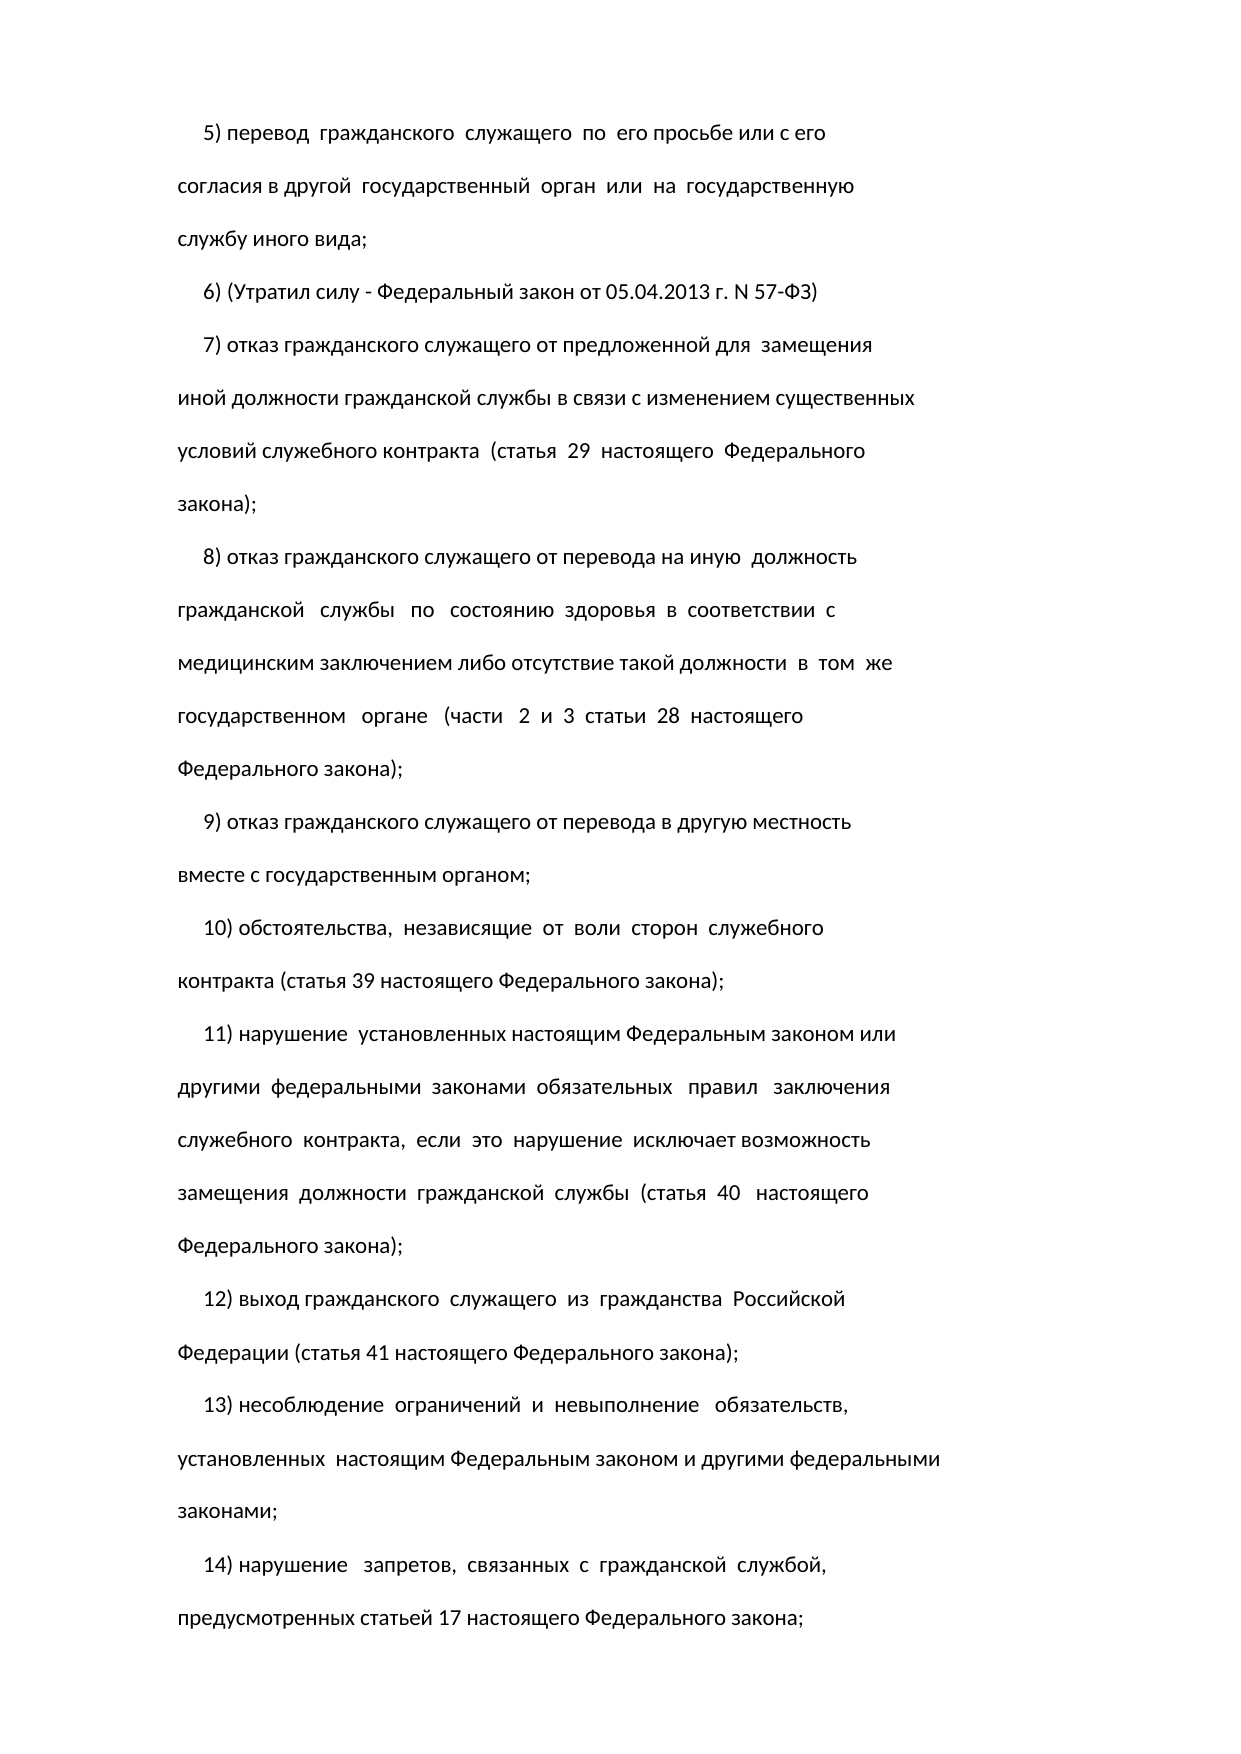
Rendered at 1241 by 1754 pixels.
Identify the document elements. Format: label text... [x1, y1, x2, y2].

text условий служебного контракта (статья 29 настоящего Федерального [177, 436, 1152, 464]
text медицинским заключением либо отсутствие такой должности в том же [177, 648, 1152, 676]
text замещения должности гражданской службы (статья 40 настоящего [177, 1178, 1152, 1207]
text Федерального закона); [177, 754, 1152, 782]
text иной должности гражданской службы в связи с изменением существенных [177, 383, 1152, 411]
text государственном органе (части 2 и 3 статьи 28 настоящего [177, 701, 1152, 729]
text служебного контракта, если это нарушение исключает возможность [177, 1126, 1152, 1153]
text 11) нарушение установленных настоящим Федеральным законом или [177, 1019, 1152, 1047]
text вместе с государственным органом; [177, 860, 1152, 888]
text 7) отказ гражданского служащего от предложенной для замещения [177, 330, 1152, 358]
text предусмотренных статьей 17 настоящего Федерального закона; [177, 1603, 1152, 1631]
text 9) отказ гражданского служащего от перевода в другую местность [177, 807, 1152, 835]
text 13) несоблюдение ограничений и невыполнение обязательств, [177, 1391, 1152, 1419]
text другими федеральными законами обязательных правил заключения [177, 1072, 1152, 1101]
text 14) нарушение запретов, связанных с гражданской службой, [177, 1550, 1152, 1578]
text закона); [177, 489, 1152, 517]
text 12) выход гражданского служащего из гражданства Российской [177, 1284, 1152, 1313]
text 6) (Утратил силу - Федеральный закон от 05.04.2013 г. N 57-ФЗ) [177, 277, 1152, 305]
text 5) перевод гражданского служащего по его просьбе или с его [177, 118, 1152, 146]
text Федерации (статья 41 настоящего Федерального закона); [177, 1338, 1152, 1366]
text согласия в другой государственный орган или на государственную [177, 171, 1152, 199]
text установленных настоящим Федеральным законом и другими федеральными [177, 1444, 1152, 1472]
text 10) обстоятельства, независящие от воли сторон служебного [177, 913, 1152, 941]
text 8) отказ гражданского служащего от перевода на иную должность [177, 542, 1152, 570]
text службу иного вида; [177, 224, 1152, 252]
text Федерального закона); [177, 1232, 1152, 1259]
text контракта (статья 39 настоящего Федерального закона); [177, 966, 1152, 994]
text законами; [177, 1497, 1152, 1525]
text гражданской службы по состоянию здоровья в соответствии с [177, 595, 1152, 623]
